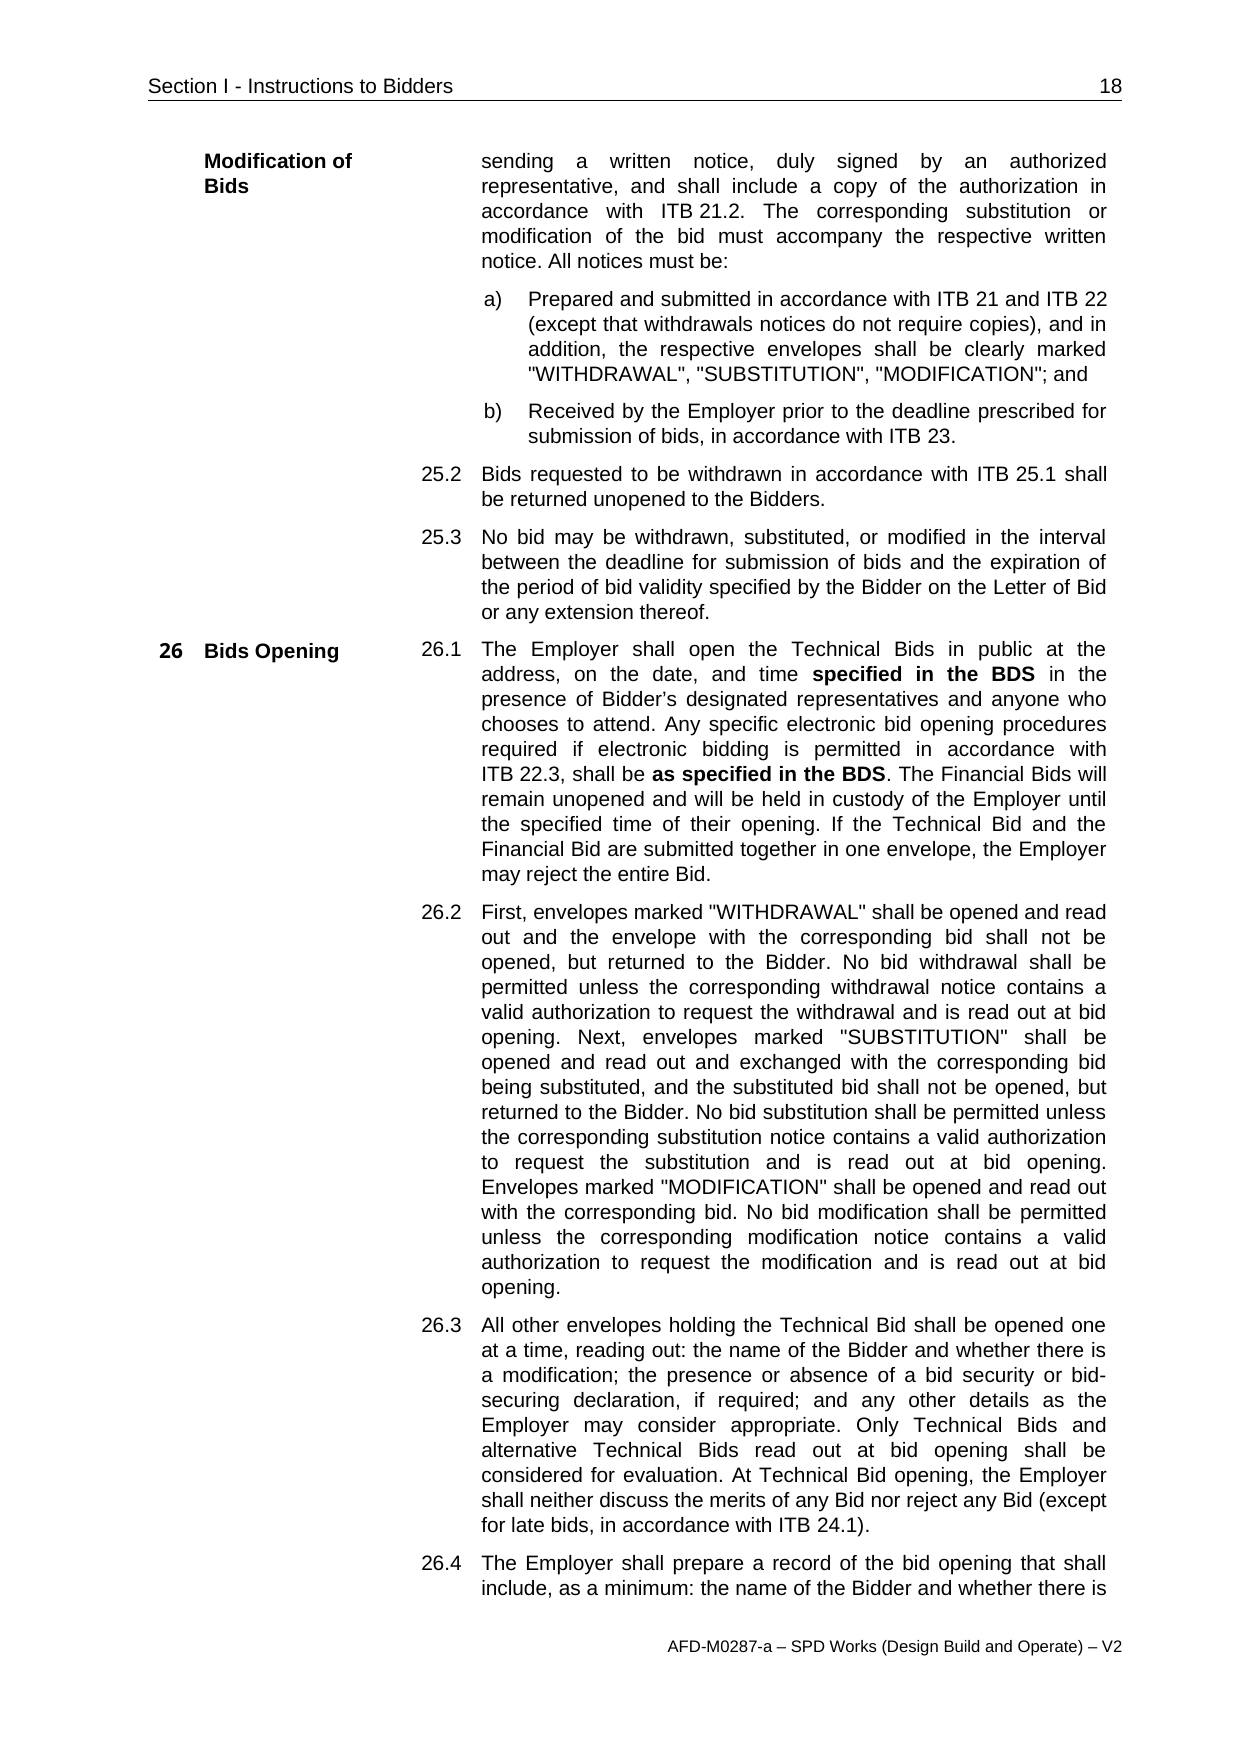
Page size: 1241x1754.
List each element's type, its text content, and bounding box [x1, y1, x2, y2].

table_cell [410, 636, 1119, 1599]
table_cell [148, 148, 410, 636]
table_cell Bids Opening [148, 636, 410, 1599]
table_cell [410, 148, 1119, 636]
